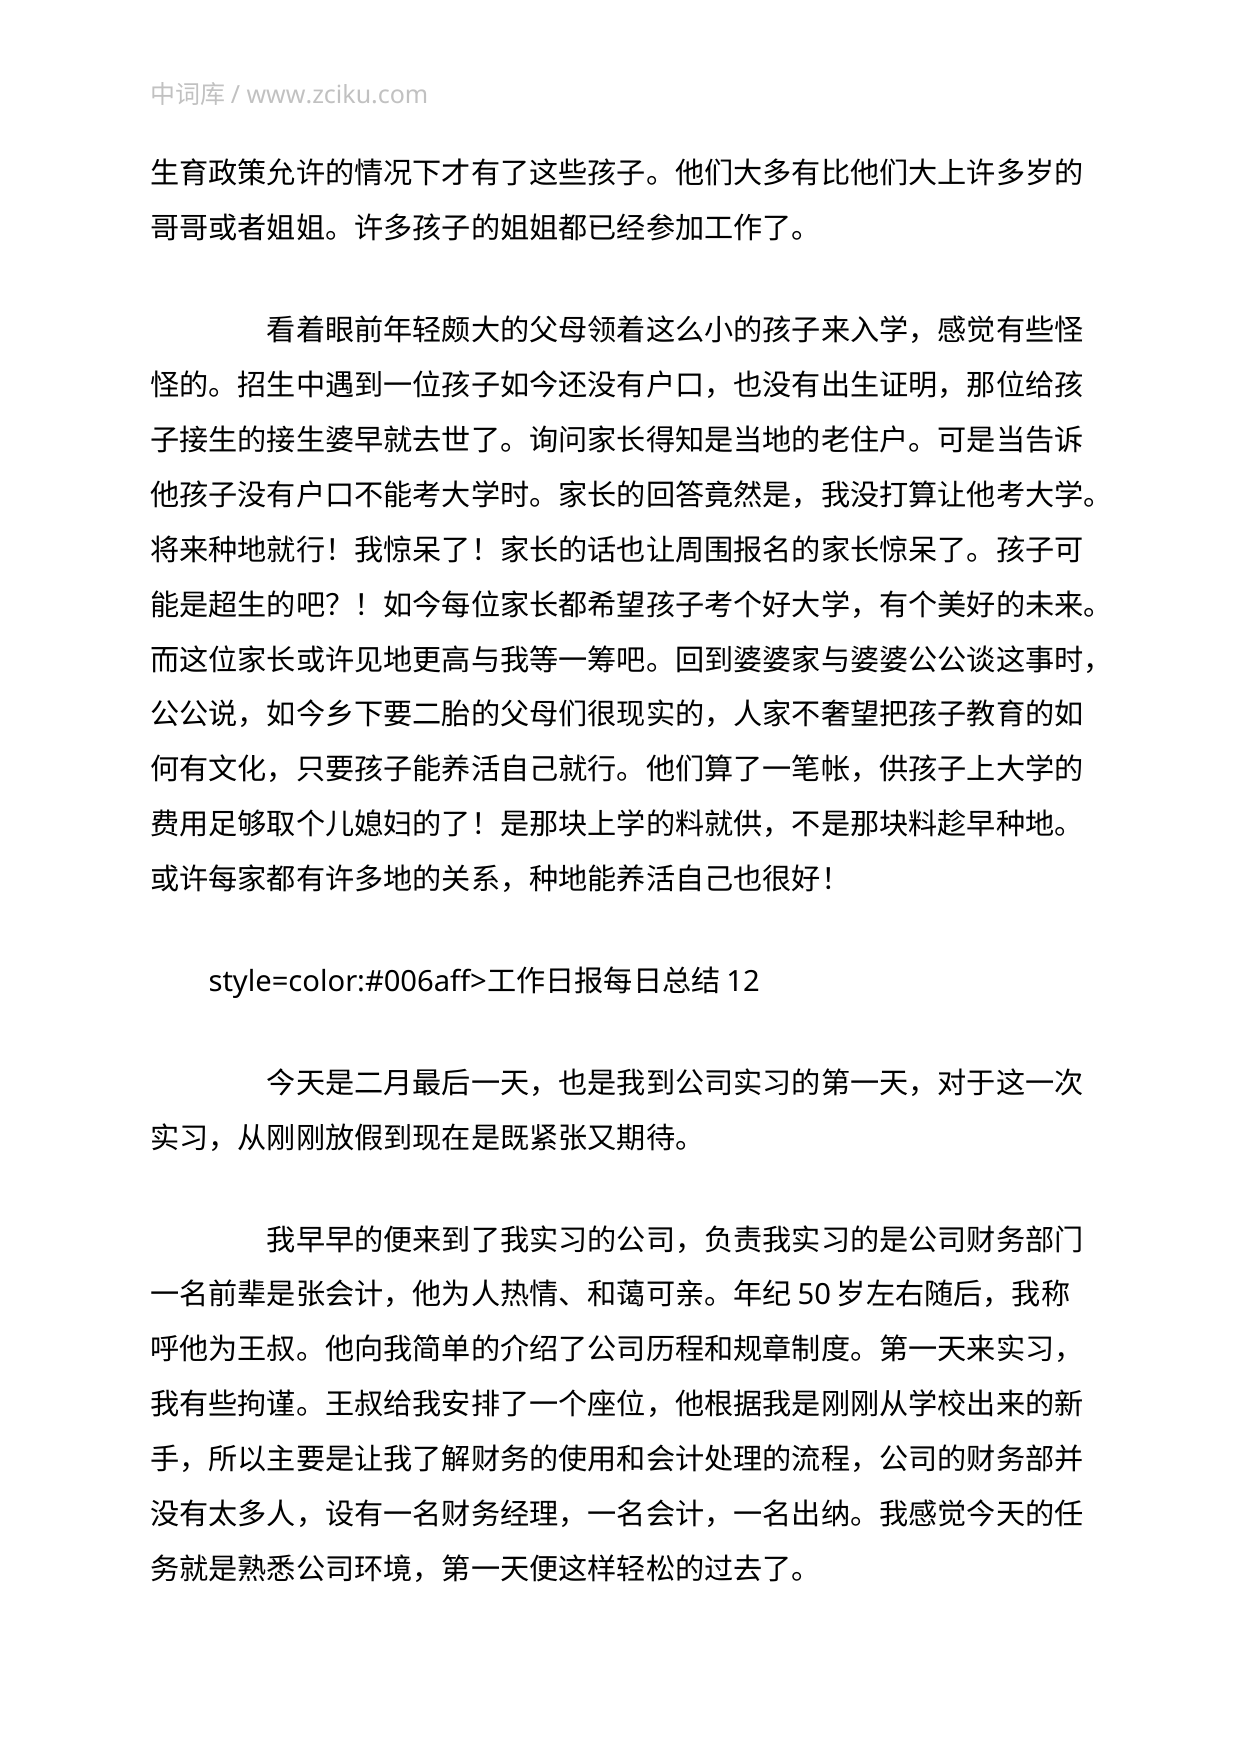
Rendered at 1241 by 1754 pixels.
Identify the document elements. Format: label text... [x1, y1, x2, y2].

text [150, 150, 1090, 247]
text 我早早的便来到了我实习的公司，负责我实习的是公司财务部门一名前辈是张会计，他为人热情、和蔼可亲。年纪50岁左右随后，我称呼他为王叔。他向我简单的介绍了公司历程和规章制度。第一天来实习，我有些拘谨。王叔给我安排了一个座位，他根据我是刚刚从学校出来的新手，所以主要是让我了解财务的使用和会计处理的流程，公司的财务部并没有太多人，设有一名财务经理，一名会计，一名出纳。我感觉今天的任务就是熟悉公司环境，第一天便这样轻松的过去了。 [150, 1216, 1090, 1588]
text 今天是二月最后一天，也是我到公司实习的第一天，对于这一次实习，从刚刚放假到现在是既紧张又期待。 [150, 1059, 1090, 1157]
text 看着眼前年轻颇大的父母领着这么小的孩子来入学，感觉有些怪怪的。招生中遇到一位孩子如今还没有户口，也没有出生证明，那位给孩子接生的接生婆早就去世了。询问家长得知是当地的老住户。可是当告诉他孩子没有户口不能考大学时。家长的回答竟然是，我没打算让他考大学。将来种地就行！我惊呆了！家长的话也让周围报名的家长惊呆了。孩子可能是超生的吧？！如今每位家长都希望孩子考个好大学，有个美好的未来。而这位家长或许见地更高与我等一筹吧。回到婆婆家与婆婆公公谈这事时，公公说，如今乡下要二胎的父母们很现实的，人家不奢望把孩子教育的如何有文化，只要孩子能养活自己就行。他们算了一笔帐，供孩子上大学的费用足够取个儿媳妇的了！是那块上学的料就供，不是那块料趁早种地。或许每家都有许多地的关系，种地能养活自己也很好！ [150, 307, 1090, 898]
text style=color:#006aff>工作日报每日总结12 [150, 957, 1090, 1000]
